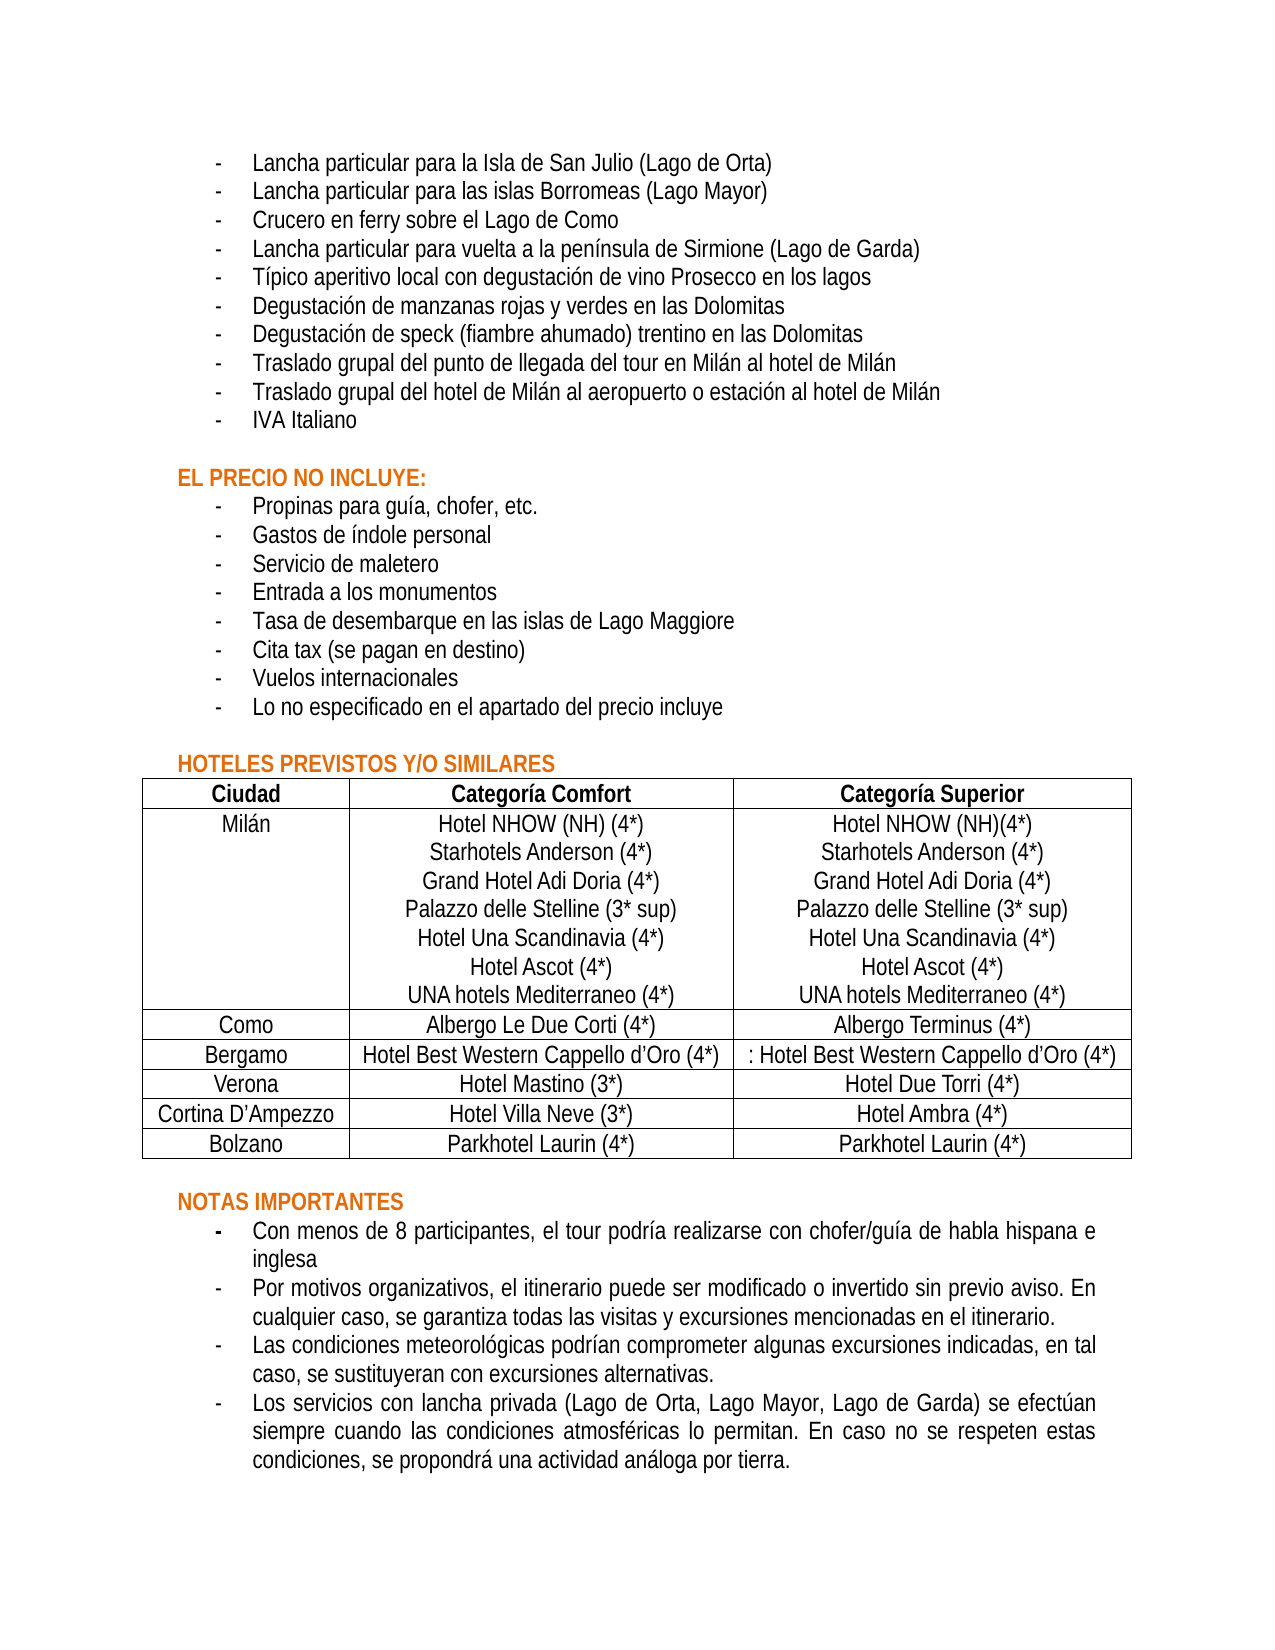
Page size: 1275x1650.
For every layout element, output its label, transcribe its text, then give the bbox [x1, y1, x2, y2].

text NOTAS IMPORTANTES [177, 1187, 1098, 1216]
table_cell Parkhotel Laurin (4*) [734, 1129, 1131, 1157]
list Degustación de speck (fiambre ahumado) trentino en las Dolomitas [215, 319, 1098, 348]
table_header Categoría Comfort [350, 779, 733, 807]
table_cell Milán [143, 809, 349, 1009]
list Los servicios con lancha privada (Lago de Orta, Lago Mayor, Lago de Garda) se efectúan siempre cuando las condiciones atmosféricas lo permitan. En caso no se respeten estas condiciones, se propondrá una actividad análoga por tierra. [215, 1388, 1098, 1474]
list Degustación de manzanas rojas y verdes en las Dolomitas [215, 291, 1098, 319]
table_cell Hotel Best Western Cappello d’Oro (4*) [350, 1040, 733, 1068]
list Gastos de índole personal [215, 520, 1098, 549]
table_cell Bolzano [143, 1129, 349, 1157]
list Vuelos internacionales [215, 663, 1098, 692]
table_cell Hotel Due Torri (4*) [734, 1070, 1131, 1098]
table_cell Hotel NHOW (NH) (4*) Starhotels Anderson (4*) Grand Hotel Adi Doria (4*) Palazzo delle Stelline (3* sup) Hotel Una Scandinavia (4*) Hotel Ascot (4*) UNA hotels Mediterraneo (4*) [350, 809, 733, 1009]
list Cita tax (se pagan en destino) [215, 634, 1098, 663]
list Crucero en ferry sobre el Lago de Como [215, 205, 1098, 233]
table_cell Como [143, 1010, 349, 1039]
list Lancha particular para las islas Borromeas (Lago Mayor) [215, 176, 1098, 205]
list IVA Italiano [215, 405, 1098, 434]
table_cell Cortina D’Ampezzo [143, 1099, 349, 1128]
list Propinas para guía, chofer, etc. [215, 491, 1098, 520]
list Tasa de desembarque en las islas de Lago Maggiore [215, 606, 1098, 634]
table_cell : Hotel Best Western Cappello d’Oro (4*) [734, 1040, 1131, 1068]
table_header Categoría Superior [734, 779, 1131, 807]
list Lo no especificado en el apartado del precio incluye [215, 692, 1098, 721]
table_cell Albergo Terminus (4*) [734, 1010, 1131, 1039]
text EL PRECIO NO INCLUYE: [177, 463, 1098, 491]
list Lancha particular para la Isla de San Julio (Lago de Orta) [215, 148, 1098, 176]
table_cell Albergo Le Due Corti (4*) [350, 1010, 733, 1039]
list Por motivos organizativos, el itinerario puede ser modificado o invertido sin previo aviso. En cualquier caso, se garantiza todas las visitas y excursiones mencionadas en el itinerario. [215, 1273, 1098, 1330]
table_cell Verona [143, 1070, 349, 1098]
table_cell Hotel Villa Neve (3*) [350, 1099, 733, 1128]
list Traslado grupal del hotel de Milán al aeropuerto o estación al hotel de Milán [215, 377, 1098, 405]
list Con menos de 8 participantes, el tour podría realizarse con chofer/guía de habla hispana e inglesa [215, 1216, 1098, 1273]
table_cell Hotel NHOW (NH)(4*) Starhotels Anderson (4*) Grand Hotel Adi Doria (4*) Palazzo delle Stelline (3* sup) Hotel Una Scandinavia (4*) Hotel Ascot (4*) UNA hotels Mediterraneo (4*) [734, 809, 1131, 1009]
list Lancha particular para vuelta a la península de Sirmione (Lago de Garda) [215, 233, 1098, 262]
text HOTELES PREVISTOS Y/O SIMILARES [177, 749, 1098, 778]
table_cell Bergamo [143, 1040, 349, 1068]
list Típico aperitivo local con degustación de vino Prosecco en los lagos [215, 262, 1098, 291]
table_cell Hotel Mastino (3*) [350, 1070, 733, 1098]
table_cell Hotel Ambra (4*) [734, 1099, 1131, 1128]
table_header Ciudad [143, 779, 349, 807]
list Entrada a los monumentos [215, 577, 1098, 606]
table_cell Parkhotel Laurin (4*) [350, 1129, 733, 1157]
list Las condiciones meteorológicas podrían comprometer algunas excursiones indicadas, en tal caso, se sustituyeran con excursiones alternativas. [215, 1330, 1098, 1388]
list Traslado grupal del punto de llegada del tour en Milán al hotel de Milán [215, 348, 1098, 377]
list Servicio de maletero [215, 549, 1098, 577]
